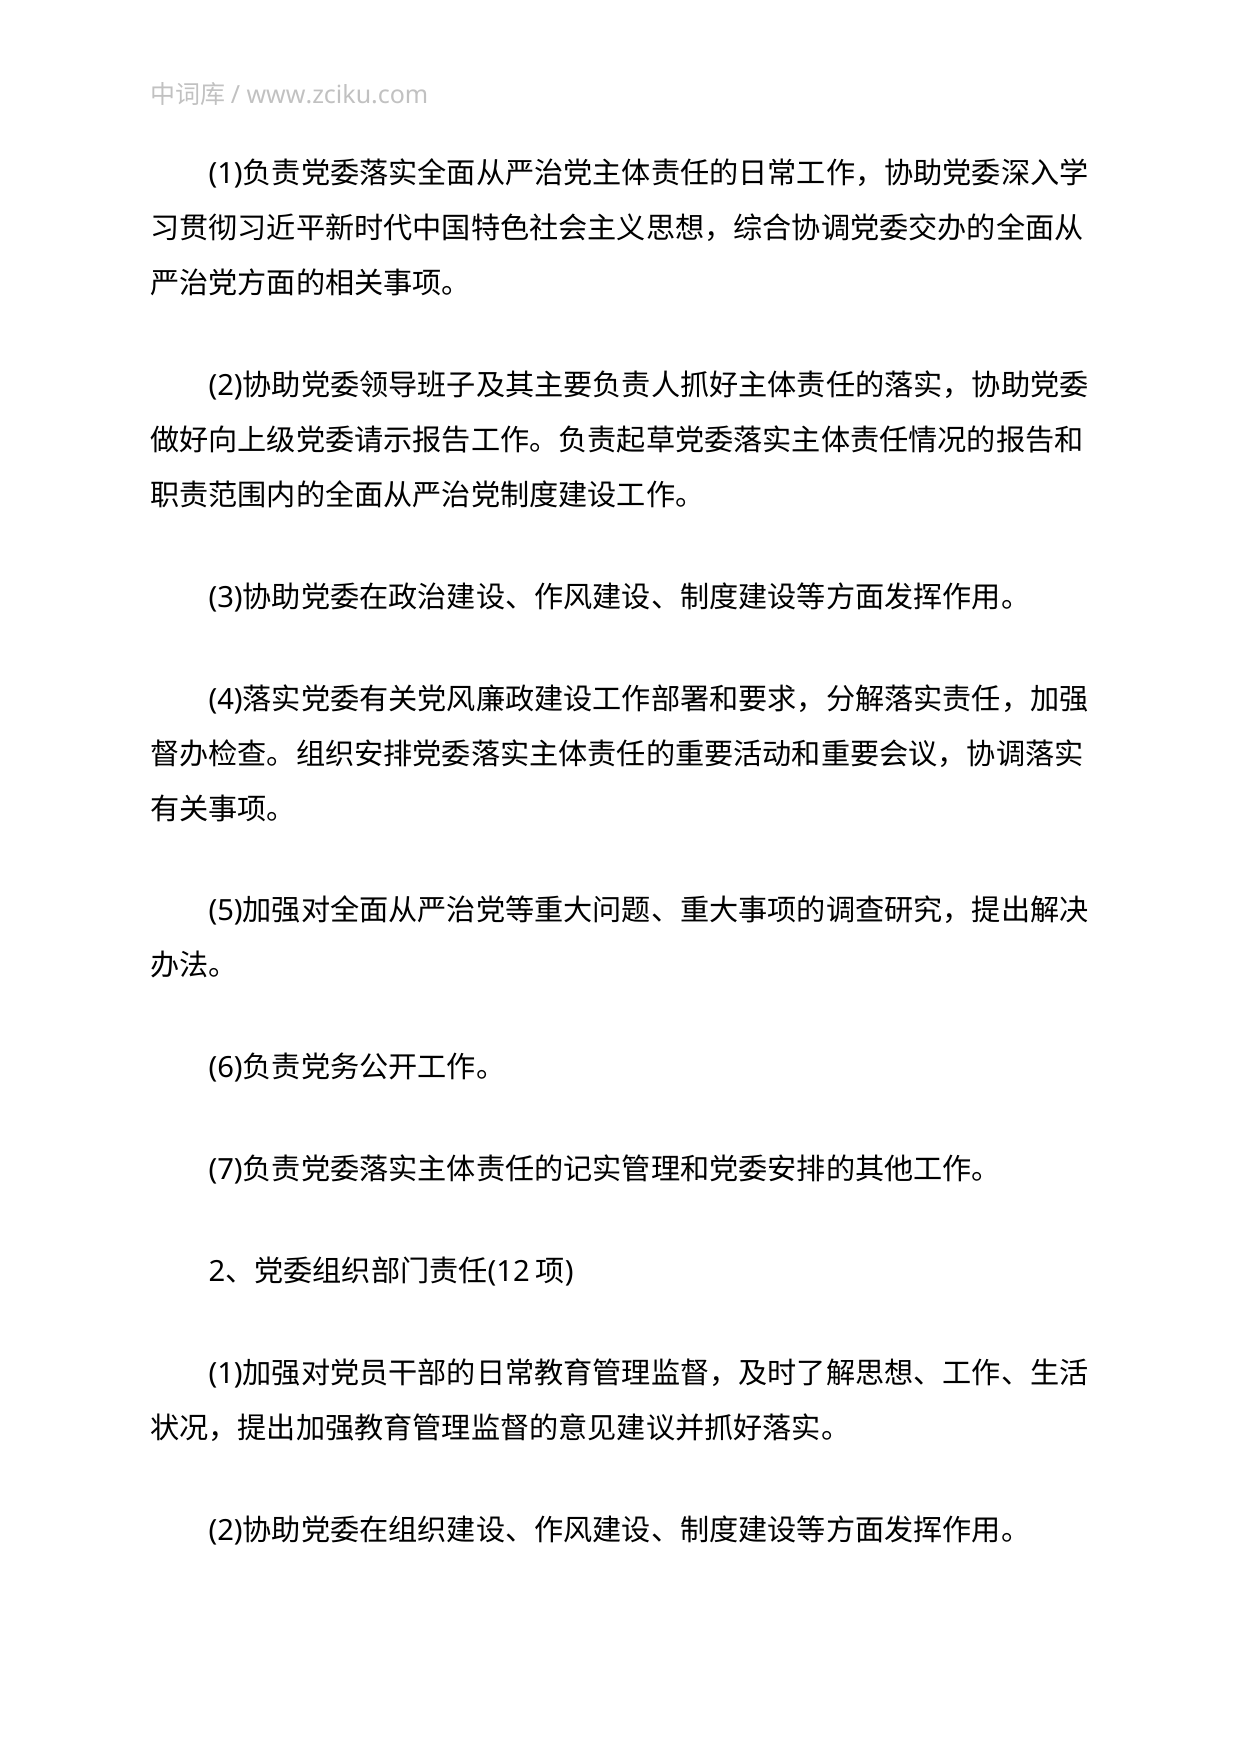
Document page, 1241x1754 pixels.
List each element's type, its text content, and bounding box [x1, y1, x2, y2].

text (7)负责党委落实主体责任的记实管理和党委安排的其他工作。 [150, 1146, 1090, 1188]
text 2、党委组织部门责任(12项) [150, 1248, 1090, 1290]
text (2)协助党委领导班子及其主要负责人抓好主体责任的落实，协助党委做好向上级党委请示报告工作。负责起草党委落实主体责任情况的报告和职责范围内的全面从严治党制度建设工作。 [150, 362, 1090, 514]
text (5)加强对全面从严治党等重大问题、重大事项的调查研究，提出解决办法。 [150, 887, 1090, 984]
text (1)负责党委落实全面从严治党主体责任的日常工作，协助党委深入学习贯彻习近平新时代中国特色社会主义思想，综合协调党委交办的全面从严治党方面的相关事项。 [150, 150, 1090, 302]
text (4)落实党委有关党风廉政建设工作部署和要求，分解落实责任，加强督办检查。组织安排党委落实主体责任的重要活动和重要会议，协调落实有关事项。 [150, 675, 1090, 827]
text (3)协助党委在政治建设、作风建设、制度建设等方面发挥作用。 [150, 573, 1090, 616]
text (1)加强对党员干部的日常教育管理监督，及时了解思想、工作、生活状况，提出加强教育管理监督的意见建议并抓好落实。 [150, 1350, 1090, 1447]
text (2)协助党委在组织建设、作风建设、制度建设等方面发挥作用。 [150, 1506, 1090, 1549]
text (6)负责党务公开工作。 [150, 1044, 1090, 1086]
